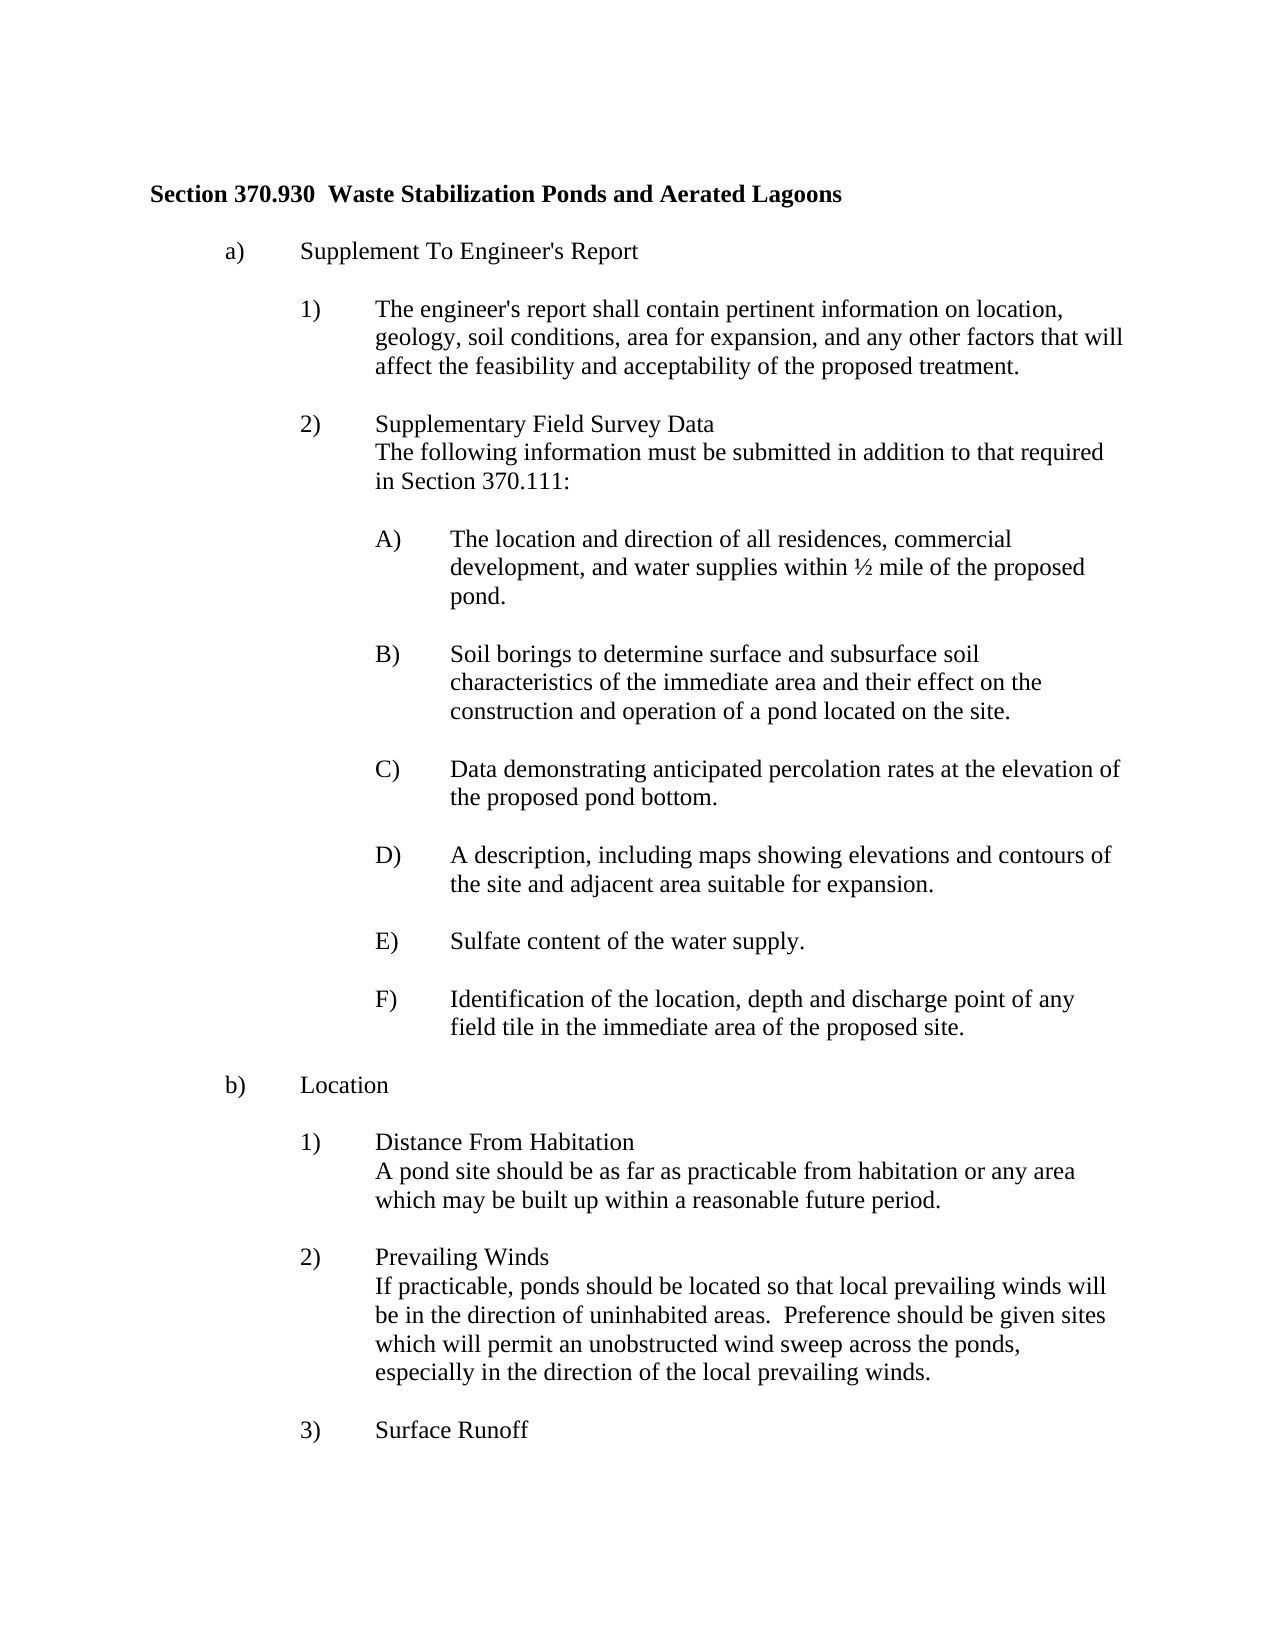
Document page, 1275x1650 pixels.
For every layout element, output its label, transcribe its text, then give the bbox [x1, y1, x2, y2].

text A pond site should be as far as practicable from habitation or any area which may be built up within a reasonable future period. [300, 1156, 1125, 1214]
text b) Location [225, 1070, 1125, 1099]
text 3) Surface Runoff [300, 1415, 1125, 1444]
text a) Supplement To Engineer's Report [225, 236, 1125, 265]
text F) Identification of the location, depth and discharge point of any field tile in the immediate area of the proposed site. [375, 984, 1125, 1041]
text B) Soil borings to determine surface and subsurface soil characteristics of the immediate area and their effect on the construction and operation of a pond located on the site. [375, 639, 1125, 725]
text C) Data demonstrating anticipated percolation rates at the elevation of the proposed pond bottom. [375, 754, 1125, 811]
text The following information must be submitted in addition to that required in Section 370.111: [300, 437, 1125, 495]
text Section 370.930 Waste Stabilization Ponds and Aerated Lagoons [150, 179, 1125, 207]
text D) A description, including maps showing elevations and contours of the site and adjacent area suitable for expansion. [375, 840, 1125, 897]
text 1) The engineer's report shall contain pertinent information on location, geology, soil conditions, area for expansion, and any other factors that will affect the feasibility and acceptability of the proposed treatment. [300, 294, 1125, 380]
text A) The location and direction of all residences, commercial development, and water supplies within ½ mile of the proposed pond. [375, 524, 1125, 610]
text If practicable, ponds should be located so that local prevailing winds will be in the direction of uninhabited areas. Preference should be given sites which will permit an unobstructed wind sweep across the ponds, especially in the direction of the local prevailing winds. [300, 1271, 1125, 1386]
text 2) Supplementary Field Survey Data [300, 409, 1125, 437]
text 1) Distance From Habitation [300, 1127, 1125, 1156]
text 2) Prevailing Winds [300, 1242, 1125, 1271]
text E) Sulfate content of the water supply. [375, 926, 1125, 955]
